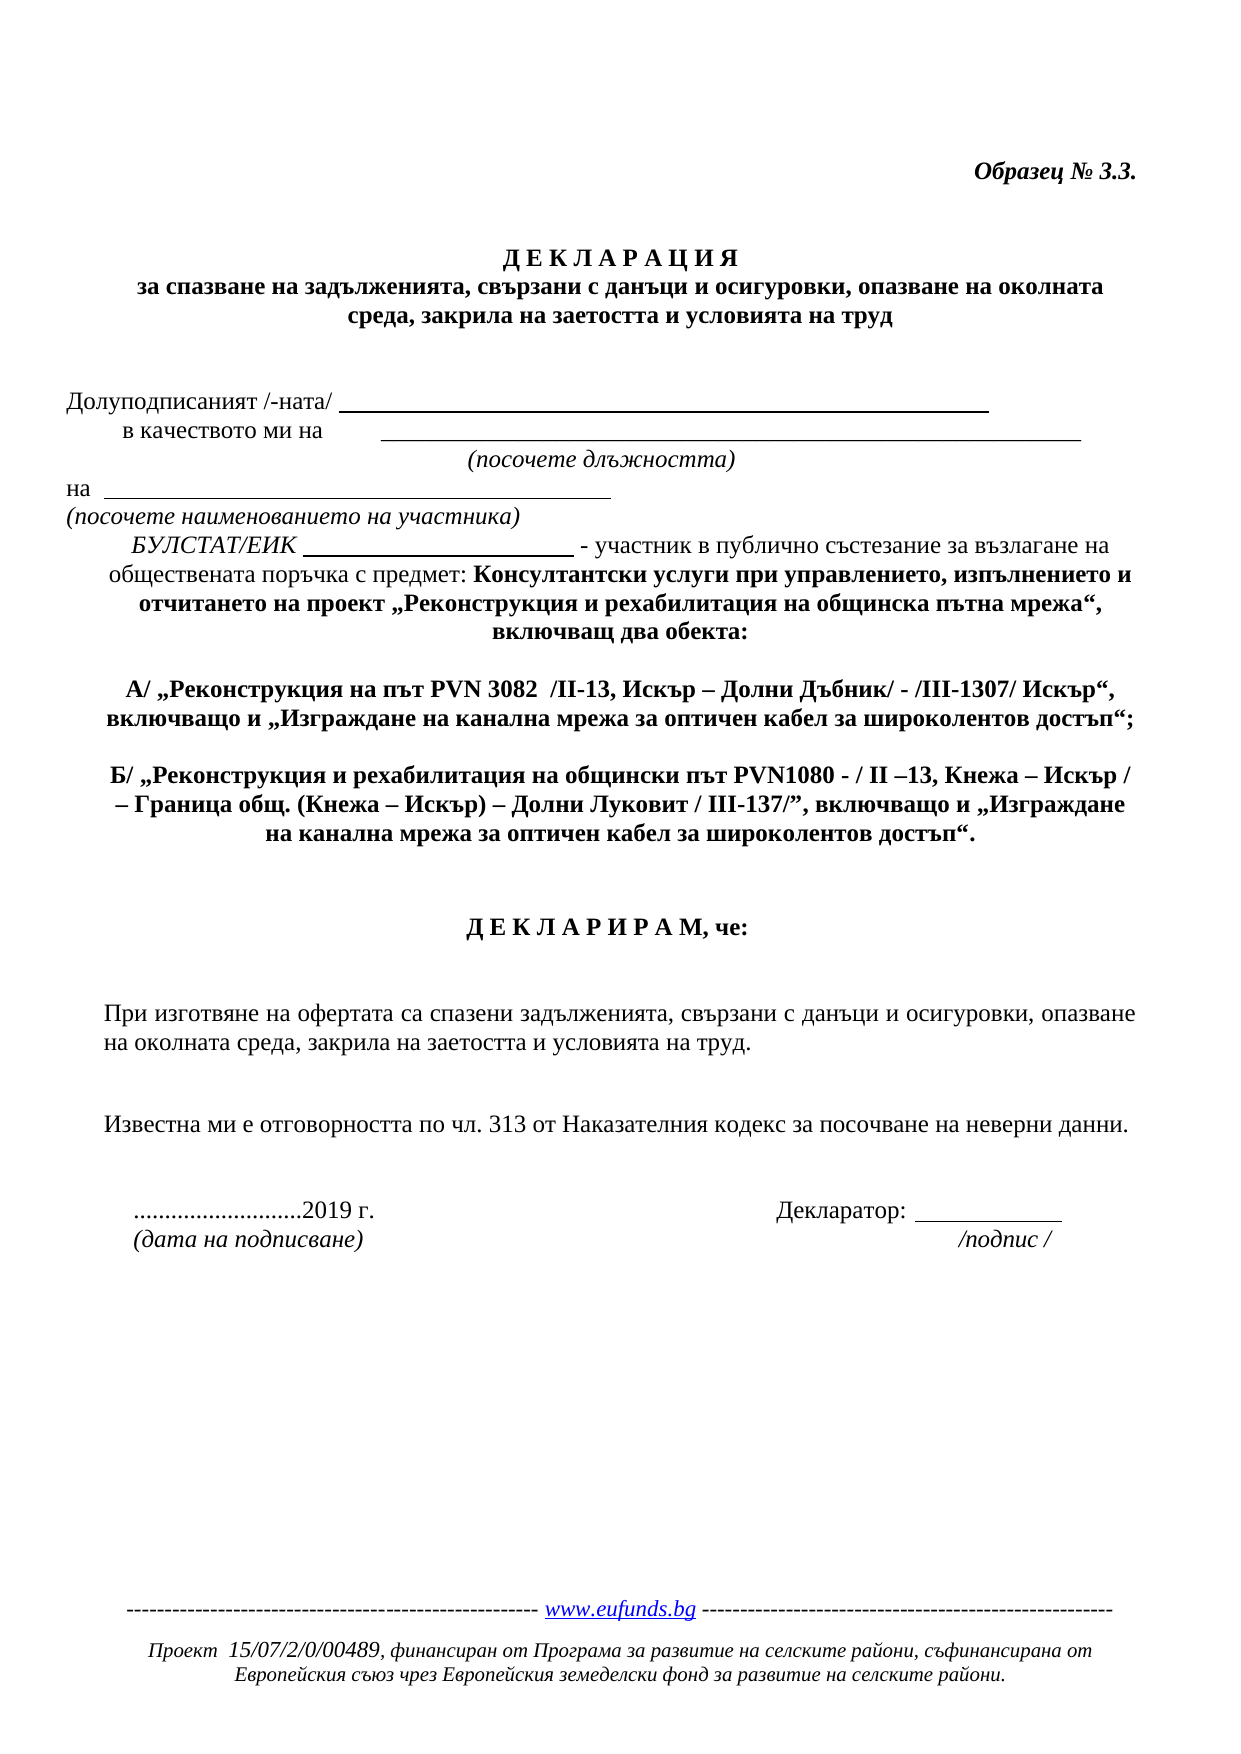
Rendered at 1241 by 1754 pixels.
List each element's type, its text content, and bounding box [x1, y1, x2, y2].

text Б/ „Реконструкция и рехабилитация на общински път PVN1080 - / II –13, Кнежа – Искър / – Граница общ. (Кнежа – Искър) – Долни Луковит / III-137/”, включващо и „Изграждане на канална мрежа за оптичен кабел за широколентов достъп“. [103, 760, 1137, 846]
text Известна ми е отговорността по чл. 313 от Наказателния кодекс за посочване на неверни данни. [103, 1109, 1137, 1138]
text (посочете наименованието на участника) [66, 501, 1137, 530]
text А/ „Реконструкция на път PVN 3082 /ІІ-13, Искър – Долни Дъбник/ - /ІІІ-1307/ Искър“, включващо и „Изграждане на канална мрежа за оптичен кабел за широколентов достъп“; [103, 674, 1137, 731]
text ...........................2019 г. Декларатор: [103, 1196, 1137, 1224]
text Д Е К Л А Р И Р А М, че: [103, 912, 1111, 940]
text Долуподписаният /-ната/ [66, 386, 1137, 415]
text за спазване на задълженията, свързани с данъци и осигуровки, опазване на околната среда, закрила на заетостта и условията на труд [103, 271, 1137, 329]
text При изготвяне на офертата са спазени задълженията, свързани с данъци и осигуровки, опазване на околната среда, закрила на заетостта и условията на труд. [103, 998, 1137, 1055]
text Д Е К Л А Р А Ц И Я [103, 243, 1137, 271]
text (дата на подписване) /подпис / [103, 1224, 1137, 1253]
text БУЛСТАТ/ЕИК - участник в публично състезание за възлагане на обществената поръчка с предмет: Консултантски услуги при управлението, изпълнението и отчитането на проект „Реконструкция и рехабилитация на общинска пътна мрежа“, включващ два обекта: [103, 530, 1137, 645]
text Образец № 3.3. [103, 156, 1137, 185]
text на [66, 473, 1137, 501]
text в качеството ми на ________________________________________________________ (посочете длъжността) [66, 415, 1137, 473]
